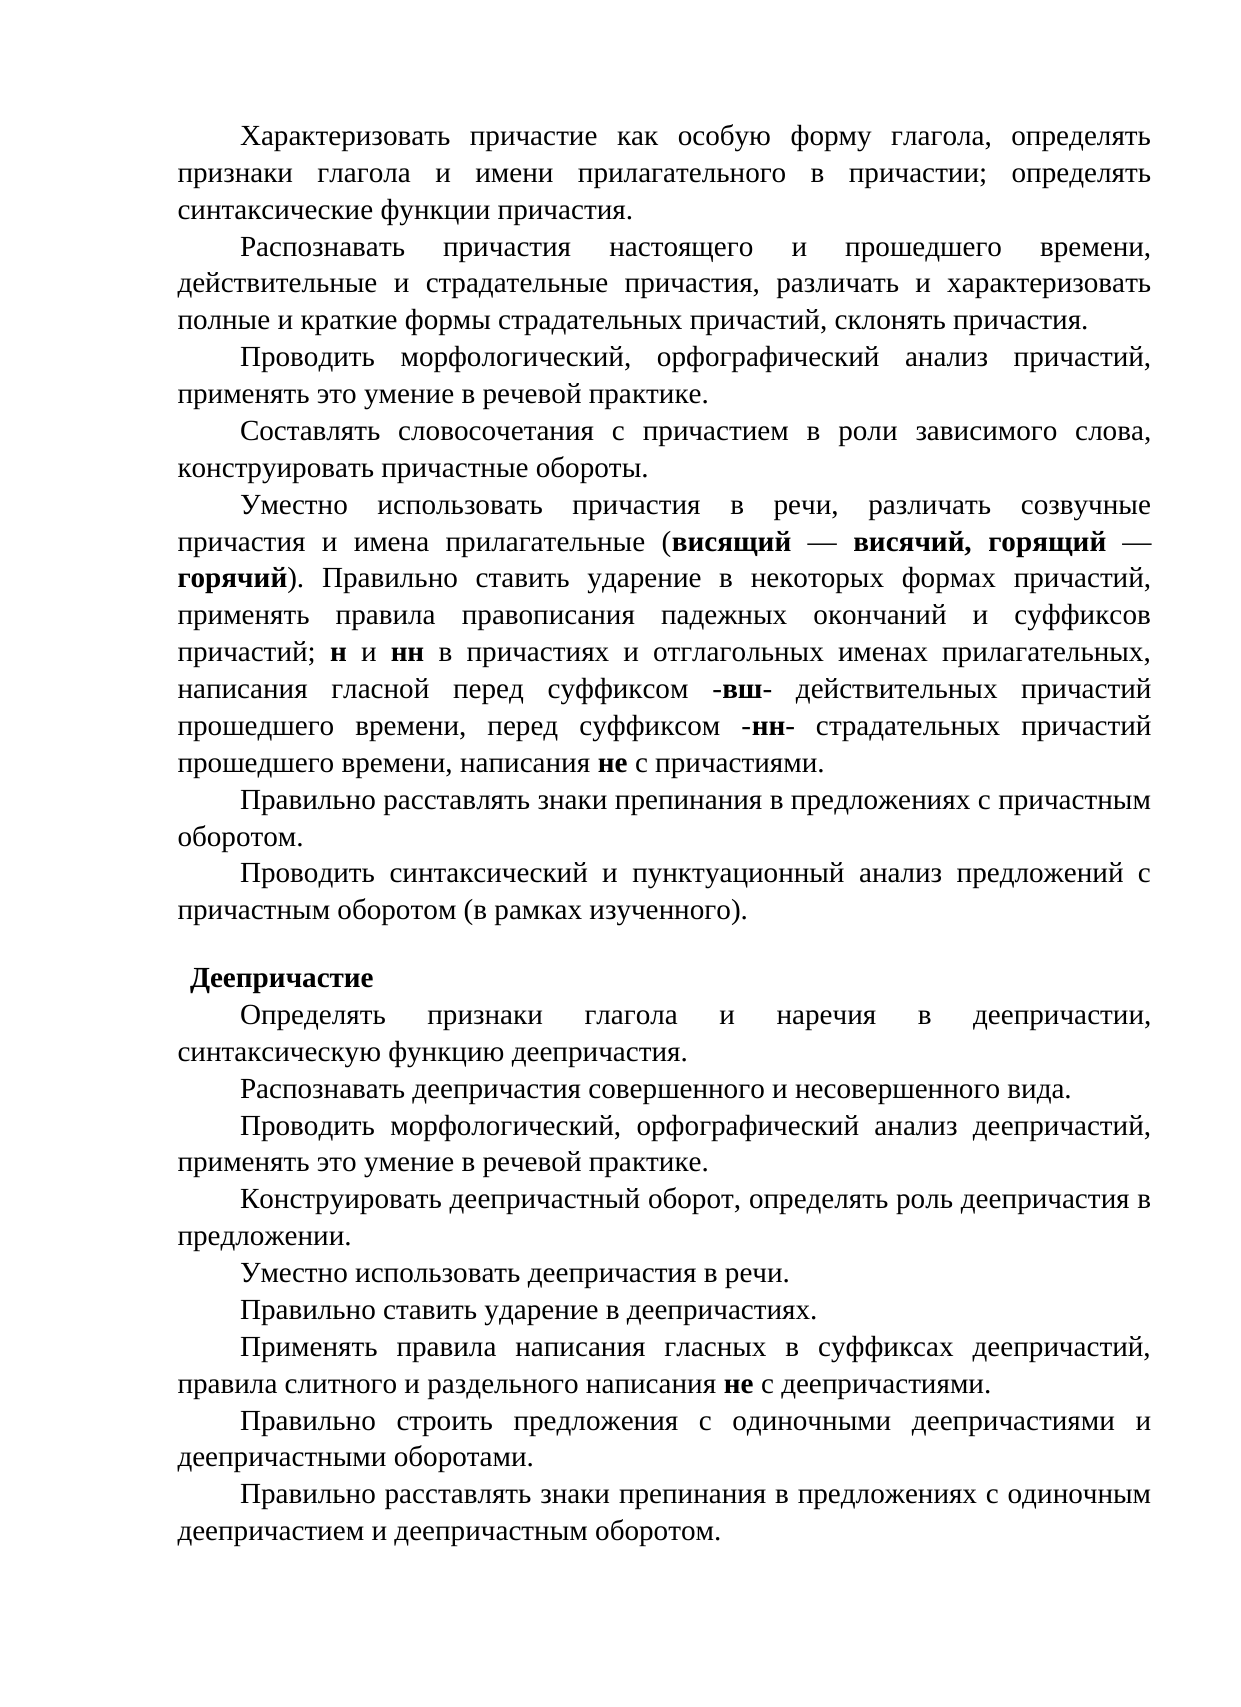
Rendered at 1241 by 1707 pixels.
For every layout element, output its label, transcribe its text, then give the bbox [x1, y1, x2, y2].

text Определять признаки глагола и наречия в деепричастии, синтаксическую функцию деепричастия. [177, 997, 1152, 1067]
text Проводить морфологический, орфографический анализ причастий, применять это умение в речевой практике. [177, 339, 1152, 410]
text Правильно строить предложения с одиночными деепричастиями и деепричастными оборотами. [177, 1403, 1152, 1473]
text Правильно расставлять знаки препинания в предложениях с причастным оборотом. [177, 782, 1152, 852]
text Деепричастие [190, 960, 1152, 994]
text Составлять словосочетания с причастием в роли зависимого слова, конструировать причастные обороты. [177, 413, 1152, 483]
text Уместно использовать деепричастия в речи. [177, 1255, 1152, 1289]
text Уместно использовать причастия в речи, различать созвучные причастия и имена прилагательные (висящий — висячий, горящий — горячий). Правильно ставить ударение в некоторых формах причастий, применять правила правописания падежных окончаний и суффиксов причастий; н и нн в причастиях и отглагольных именах прилагательных, написания гласной перед суффиксом -вш- действительных причастий прошедшего времени, перед суффиксом -нн- страдательных причастий прошедшего времени, написания не с причастиями. [177, 487, 1152, 778]
text Правильно ставить ударение в деепричастиях. [177, 1292, 1152, 1326]
text Проводить морфологический, орфографический анализ деепричастий, применять это умение в речевой практике. [177, 1108, 1152, 1178]
text Правильно расставлять знаки препинания в предложениях с одиночным деепричастием и деепричастным оборотом. [177, 1476, 1152, 1547]
text Конструировать деепричастный оборот, определять роль деепричастия в предложении. [177, 1181, 1152, 1252]
text Распознавать деепричастия совершенного и несовершенного вида. [177, 1071, 1152, 1104]
text Характеризовать причастие как особую форму глагола, определять признаки глагола и имени прилагательного в причастии; определять синтаксические функции причастия. [177, 118, 1152, 225]
text Применять правила написания гласных в суффиксах деепричастий, правила слитного и раздельного написания не с деепричастиями. [177, 1329, 1152, 1399]
text Распознавать причастия настоящего и прошедшего времени, действительные и страдательные причастия, различать и характеризовать полные и краткие формы страдательных причастий, склонять причастия. [177, 229, 1152, 336]
text Проводить синтаксический и пунктуационный анализ предложений с причастным оборотом (в рамках изученного). [177, 856, 1152, 926]
